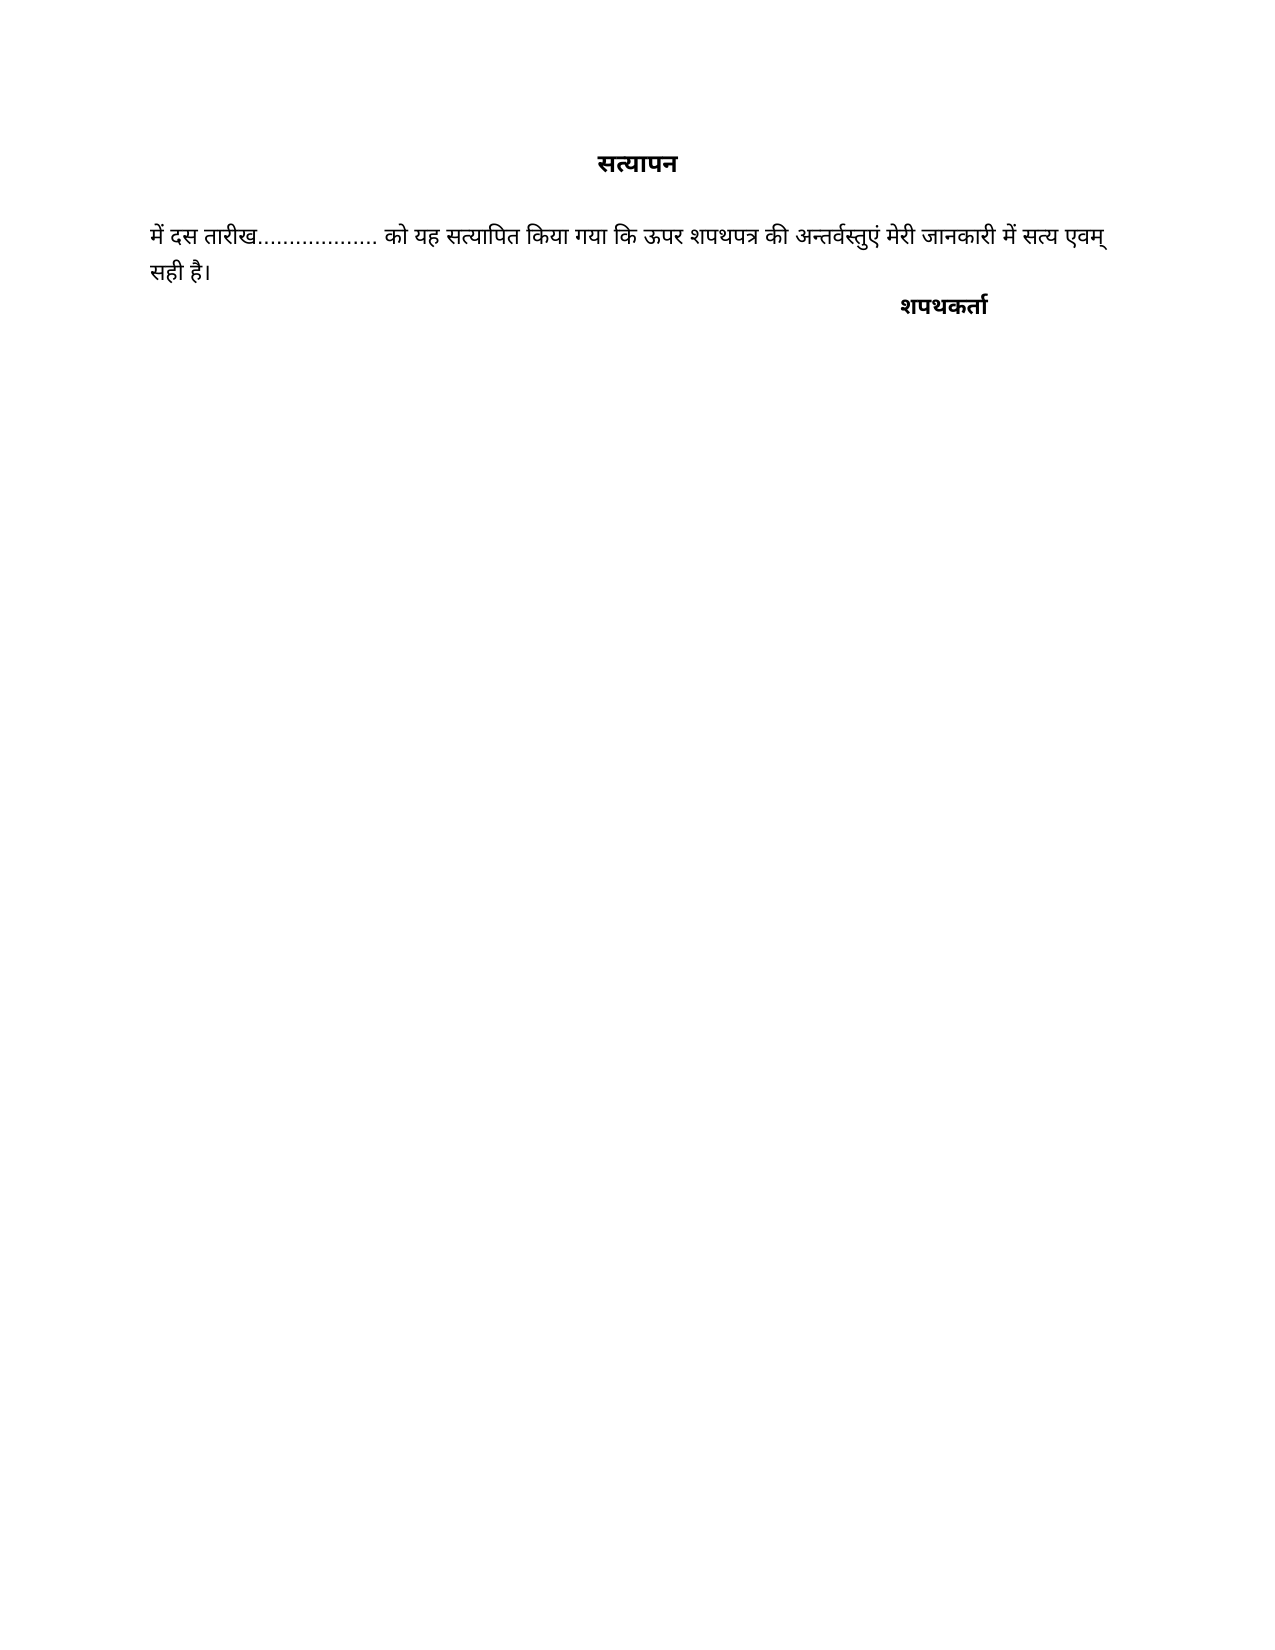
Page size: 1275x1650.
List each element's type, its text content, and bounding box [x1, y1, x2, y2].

text में दस तारीख................... को यह सत्यापित किया गया कि ऊपर शपथपत्र की अन्तर्वस्तुएं मेरी जानकारी में सत्य एवम् सही है। [150, 223, 1125, 289]
text सत्यापन [150, 150, 1125, 183]
text शपथकर्ता [900, 294, 1125, 324]
